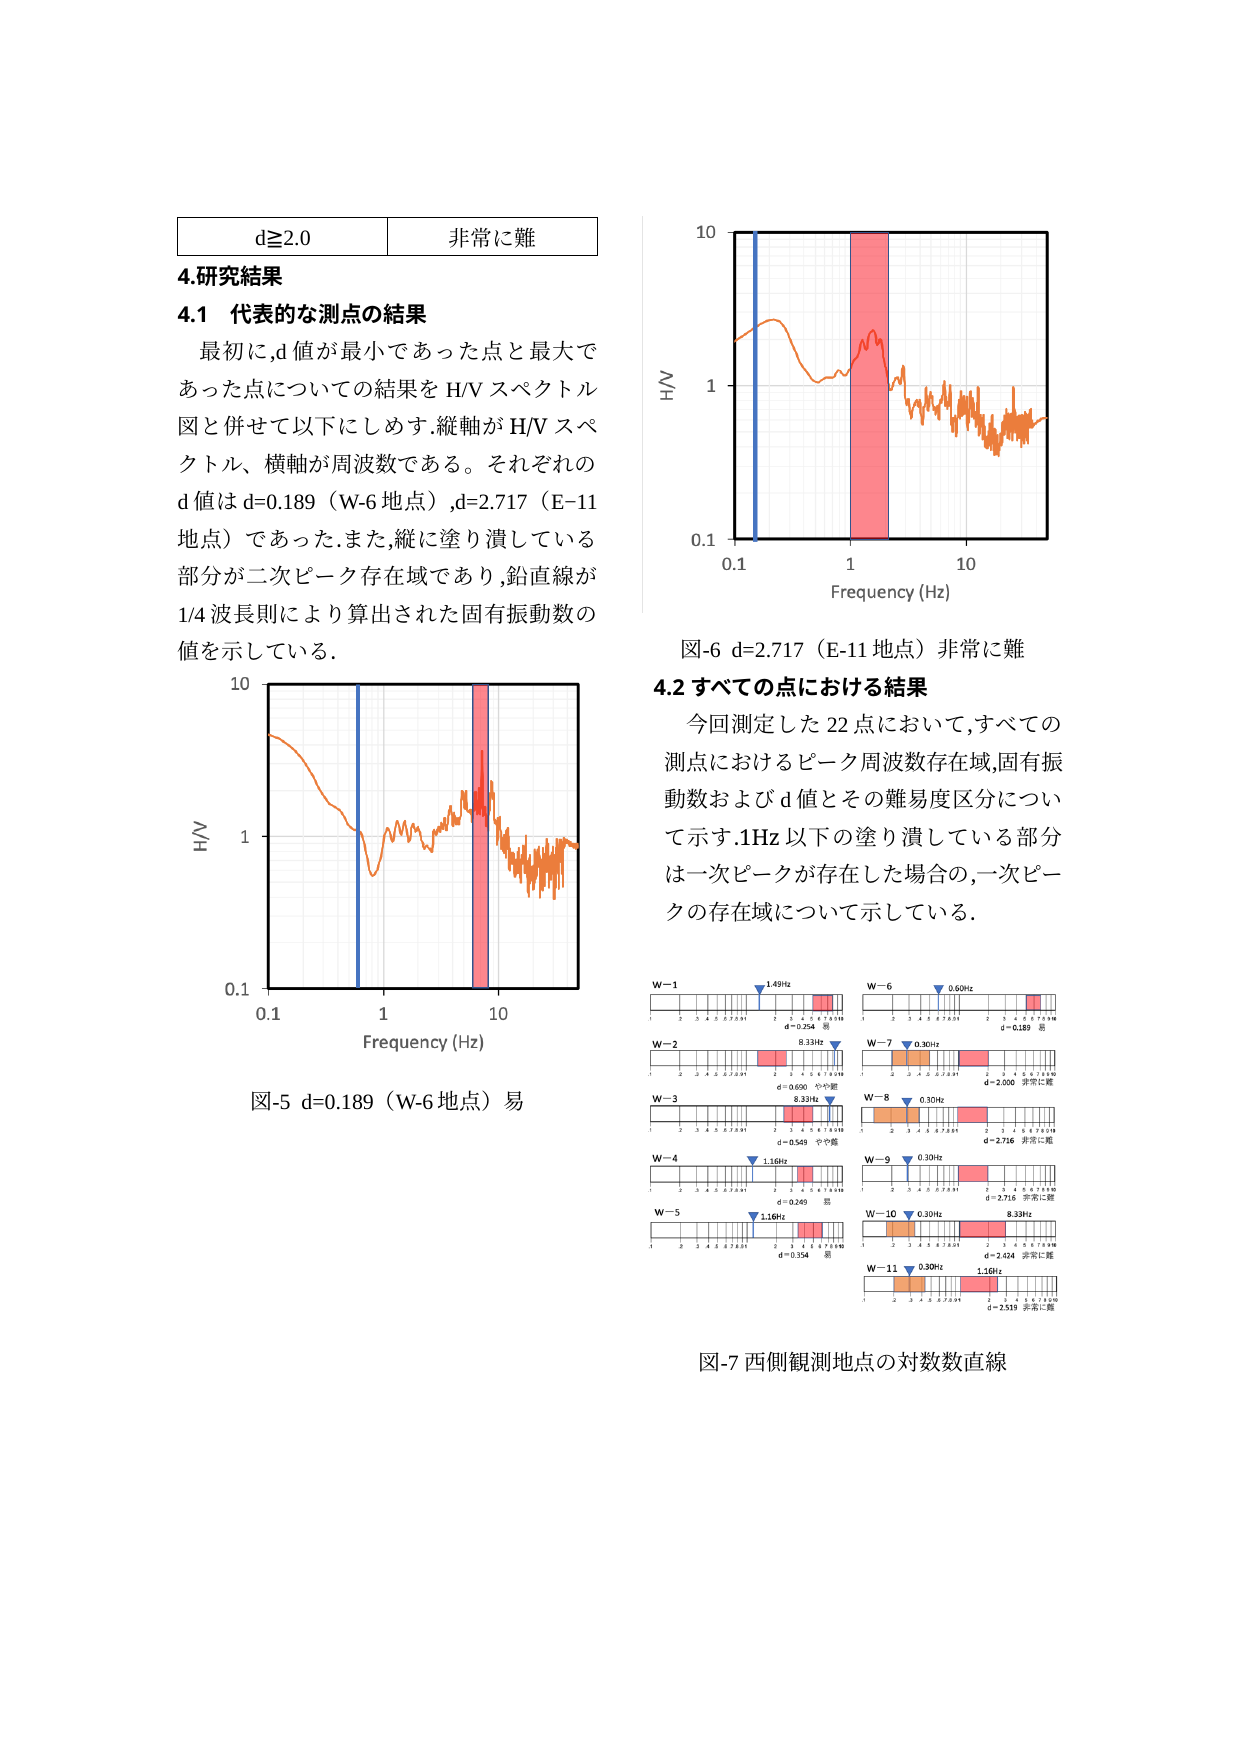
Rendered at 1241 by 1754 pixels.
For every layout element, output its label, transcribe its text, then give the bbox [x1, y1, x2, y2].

text 図-5 d=0.189（W-6地点）易 [177, 1081, 598, 1119]
picture [642, 216, 1063, 613]
text 今回測定した22点において,すべての測点におけるピーク周波数存在域,固有振動数およびd値とその難易度区分について示す.1Hz以下の塗り潰している部分は一次ピークが存在した場合の,一次ピークの存在域について示している. [664, 704, 1063, 929]
table_cell d≧2.0 [178, 218, 387, 255]
text 4.1 代表的な測点の結果 [177, 294, 598, 331]
table_cell 非常に難 [388, 218, 597, 255]
text 4.研究結果 [177, 256, 598, 294]
text 4.2 すべての点における結果 [642, 667, 1063, 704]
text 図-6 d=2.717（E-11地点）非常に難 [642, 629, 1063, 667]
picture [642, 966, 1063, 1320]
text 最初に,d値が最小であった点と最大であった点についての結果をH/Vスペクトル図と併せて以下にしめす.縦軸がH/Vスペクトル、横軸が周波数である。それぞれのd値はd=0.189（W-6地点）,d=2.717（E−11地点）であった.また,縦に塗り潰している部分が二次ピーク存在域であり,鉛直線が1/4波長則により算出された固有振動数の値を示している. [177, 331, 598, 668]
text 図-7 西側観測地点の対数数直線 [642, 1342, 1063, 1379]
picture [177, 668, 598, 1064]
